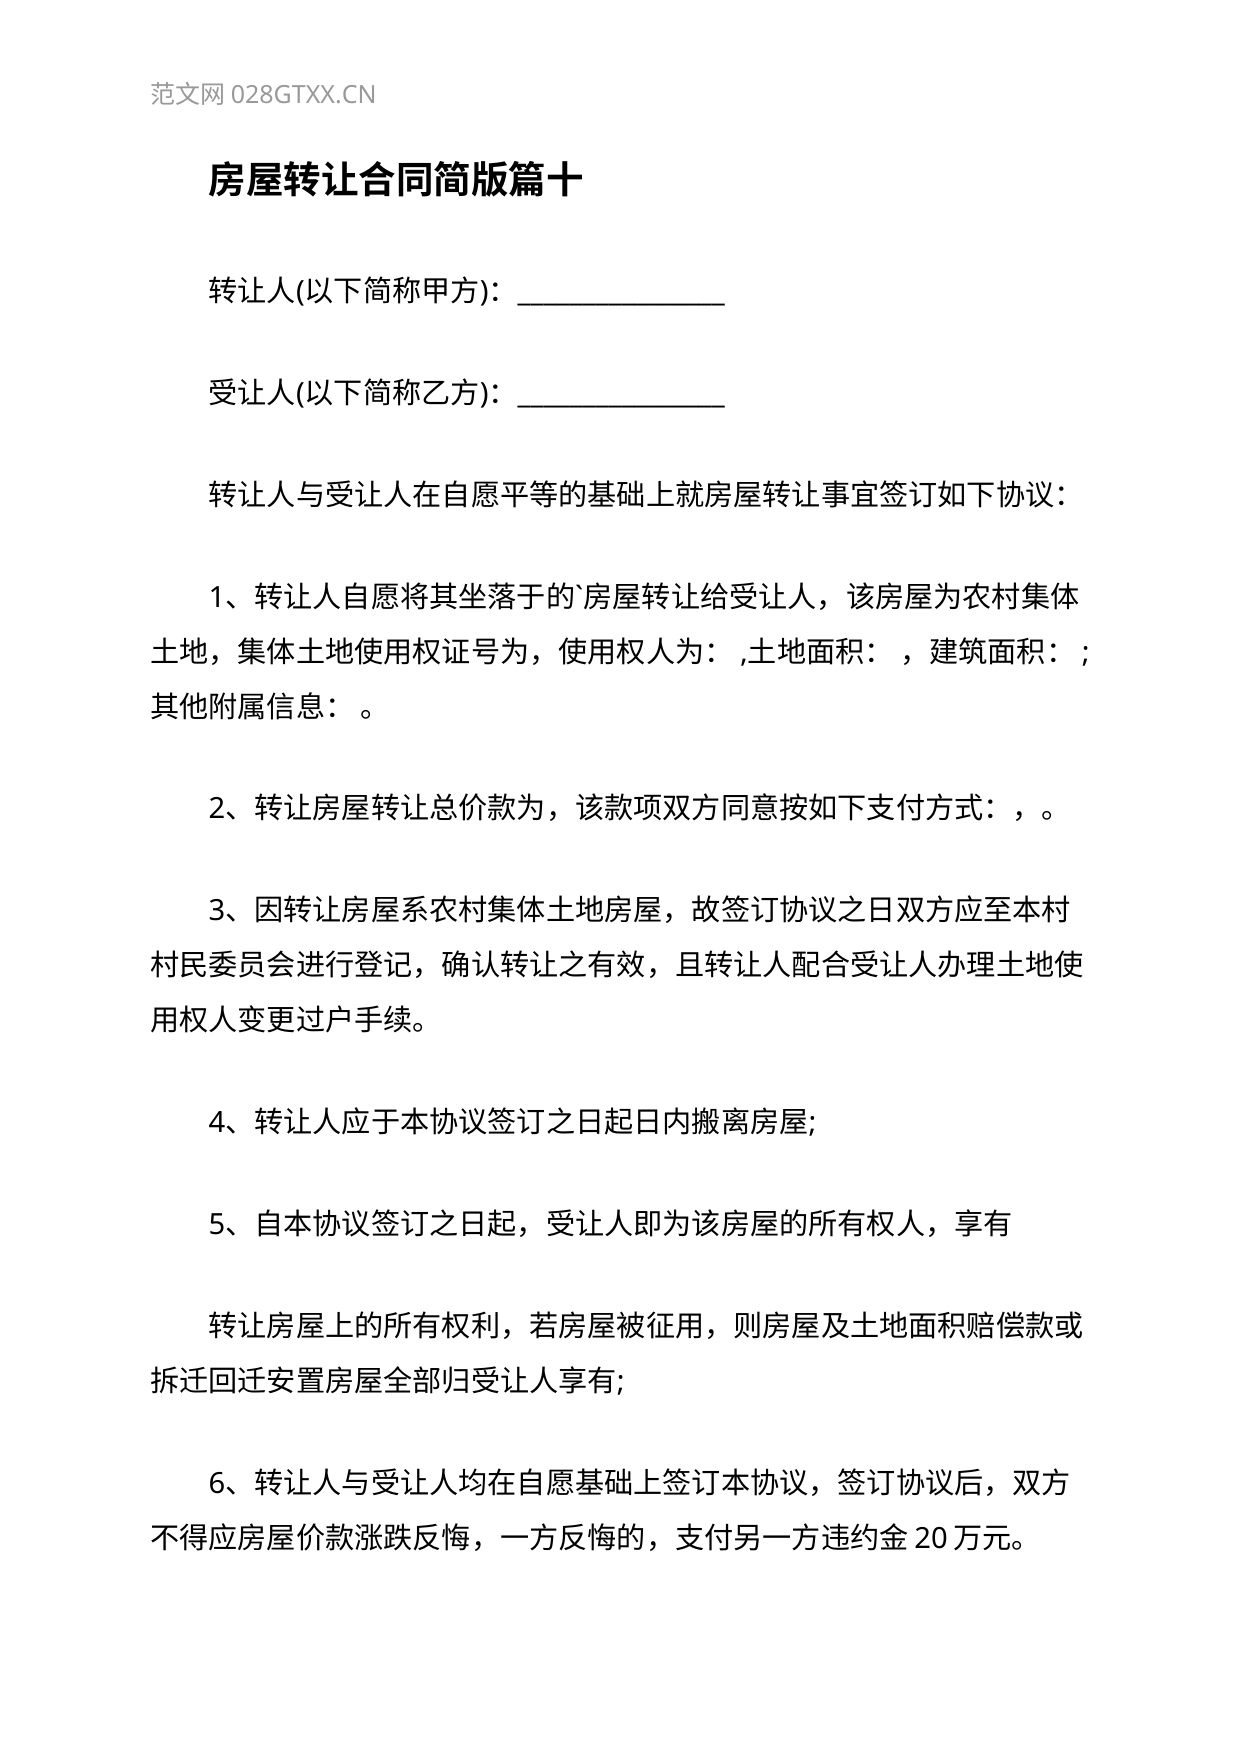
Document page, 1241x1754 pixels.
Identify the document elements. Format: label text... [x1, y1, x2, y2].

text 转让房屋上的所有权利，若房屋被征用，则房屋及土地面积赔偿款或拆迁回迁安置房屋全部归受让人享有; [150, 1302, 1090, 1400]
text 转让人与受让人在自愿平等的基础上就房屋转让事宜签订如下协议： [150, 471, 1090, 514]
text 受让人(以下简称乙方)：________________ [150, 369, 1090, 412]
text 2、转让房屋转让总价款为，该款项双方同意按如下支付方式：，。 [150, 785, 1090, 827]
text 房屋转让合同简版篇十 [150, 150, 1090, 204]
text 5、自本协议签订之日起，受让人即为该房屋的所有权人，享有 [150, 1201, 1090, 1243]
text 转让人(以下简称甲方)：________________ [150, 267, 1090, 310]
text 1、转让人自愿将其坐落于的`房屋转让给受让人，该房屋为农村集体土地，集体土地使用权证号为，使用权人为： ,土地面积： ，建筑面积： ;其他附属信息： 。 [150, 573, 1090, 725]
text 6、转让人与受让人均在自愿基础上签订本协议，签订协议后，双方不得应房屋价款涨跌反悔，一方反悔的，支付另一方违约金20万元。 [150, 1459, 1090, 1557]
text 3、因转让房屋系农村集体土地房屋，故签订协议之日双方应至本村村民委员会进行登记，确认转让之有效，且转让人配合受让人办理土地使用权人变更过户手续。 [150, 887, 1090, 1039]
text 4、转让人应于本协议签订之日起日内搬离房屋; [150, 1098, 1090, 1141]
